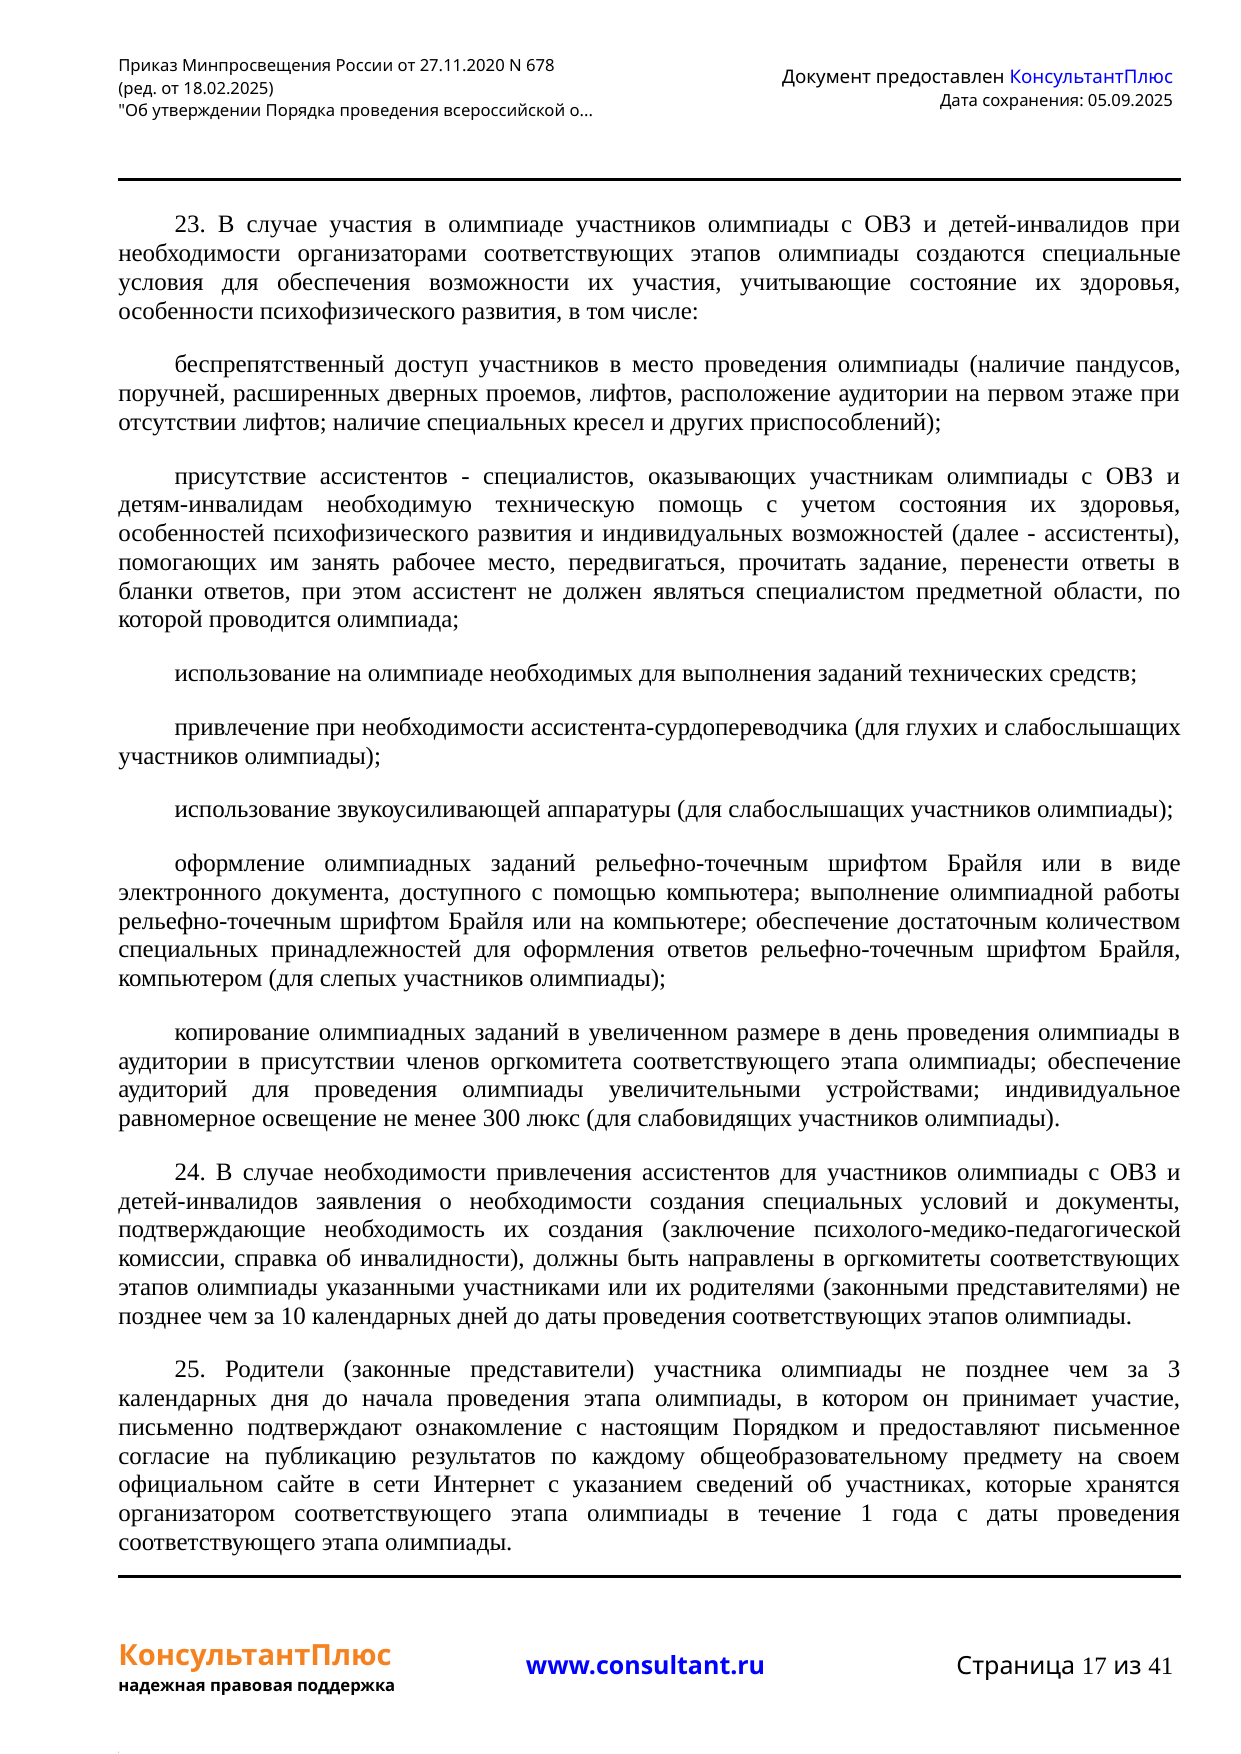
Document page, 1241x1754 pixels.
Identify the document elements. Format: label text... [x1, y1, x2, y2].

text использование на олимпиаде необходимых для выполнения заданий технических средств; [118, 658, 1181, 687]
text беспрепятственный доступ участников в место проведения олимпиады (наличие пандусов, поручней, расширенных дверных проемов, лифтов, расположение аудитории на первом этаже при отсутствии лифтов; наличие специальных кресел и других приспособлений); [118, 349, 1181, 436]
text 25. Родители (законные представители) участника олимпиады не позднее чем за 3 календарных дня до начала проведения этапа олимпиады, в котором он принимает участие, письменно подтверждают ознакомление с настоящим Порядком и предоставляют письменное согласие на публикацию результатов по каждому общеобразовательному предмету на своем официальном сайте в сети Интернет с указанием сведений об участниках, которые хранятся организатором соответствующего этапа олимпиады в течение 1 года с даты проведения соответствующего этапа олимпиады. [118, 1354, 1181, 1556]
text привлечение при необходимости ассистента-сурдопереводчика (для глухих и слабослышащих участников олимпиады); [118, 712, 1181, 769]
text присутствие ассистентов - специалистов, оказывающих участникам олимпиады с ОВЗ и детям-инвалидам необходимую техническую помощь с учетом состояния их здоровья, особенностей психофизического развития и индивидуальных возможностей (далее - ассистенты), помогающих им занять рабочее место, передвигаться, прочитать задание, перенести ответы в бланки ответов, при этом ассистент не должен являться специалистом предметной области, по которой проводится олимпиада; [118, 461, 1181, 633]
text копирование олимпиадных заданий в увеличенном размере в день проведения олимпиады в аудитории в присутствии членов оргкомитета соответствующего этапа олимпиады; обеспечение аудиторий для проведения олимпиады увеличительными устройствами; индивидуальное равномерное освещение не менее 300 люкс (для слабовидящих участников олимпиады). [118, 1017, 1181, 1132]
text оформление олимпиадных заданий рельефно-точечным шрифтом Брайля или в виде электронного документа, доступного с помощью компьютера; выполнение олимпиадной работы рельефно-точечным шрифтом Брайля или на компьютере; обеспечение достаточным количеством специальных принадлежностей для оформления ответов рельефно-точечным шрифтом Брайля, компьютером (для слепых участников олимпиады); [118, 848, 1181, 992]
text использование звукоусиливающей аппаратуры (для слабослышащих участников олимпиады); [118, 794, 1181, 823]
text 23. В случае участия в олимпиаде участников олимпиады с ОВЗ и детей-инвалидов при необходимости организаторами соответствующих этапов олимпиады создаются специальные условия для обеспечения возможности их участия, учитывающие состояние их здоровья, особенности психофизического развития, в том числе: [118, 209, 1181, 324]
text 24. В случае необходимости привлечения ассистентов для участников олимпиады с ОВЗ и детей-инвалидов заявления о необходимости создания специальных условий и документы, подтверждающие необходимость их создания (заключение психолого-медико-педагогической комиссии, справка об инвалидности), должны быть направлены в оргкомитеты соответствующих этапов олимпиады указанными участниками или их родителями (законными представителями) не позднее чем за 10 календарных дней до даты проведения соответствующих этапов олимпиады. [118, 1157, 1181, 1329]
